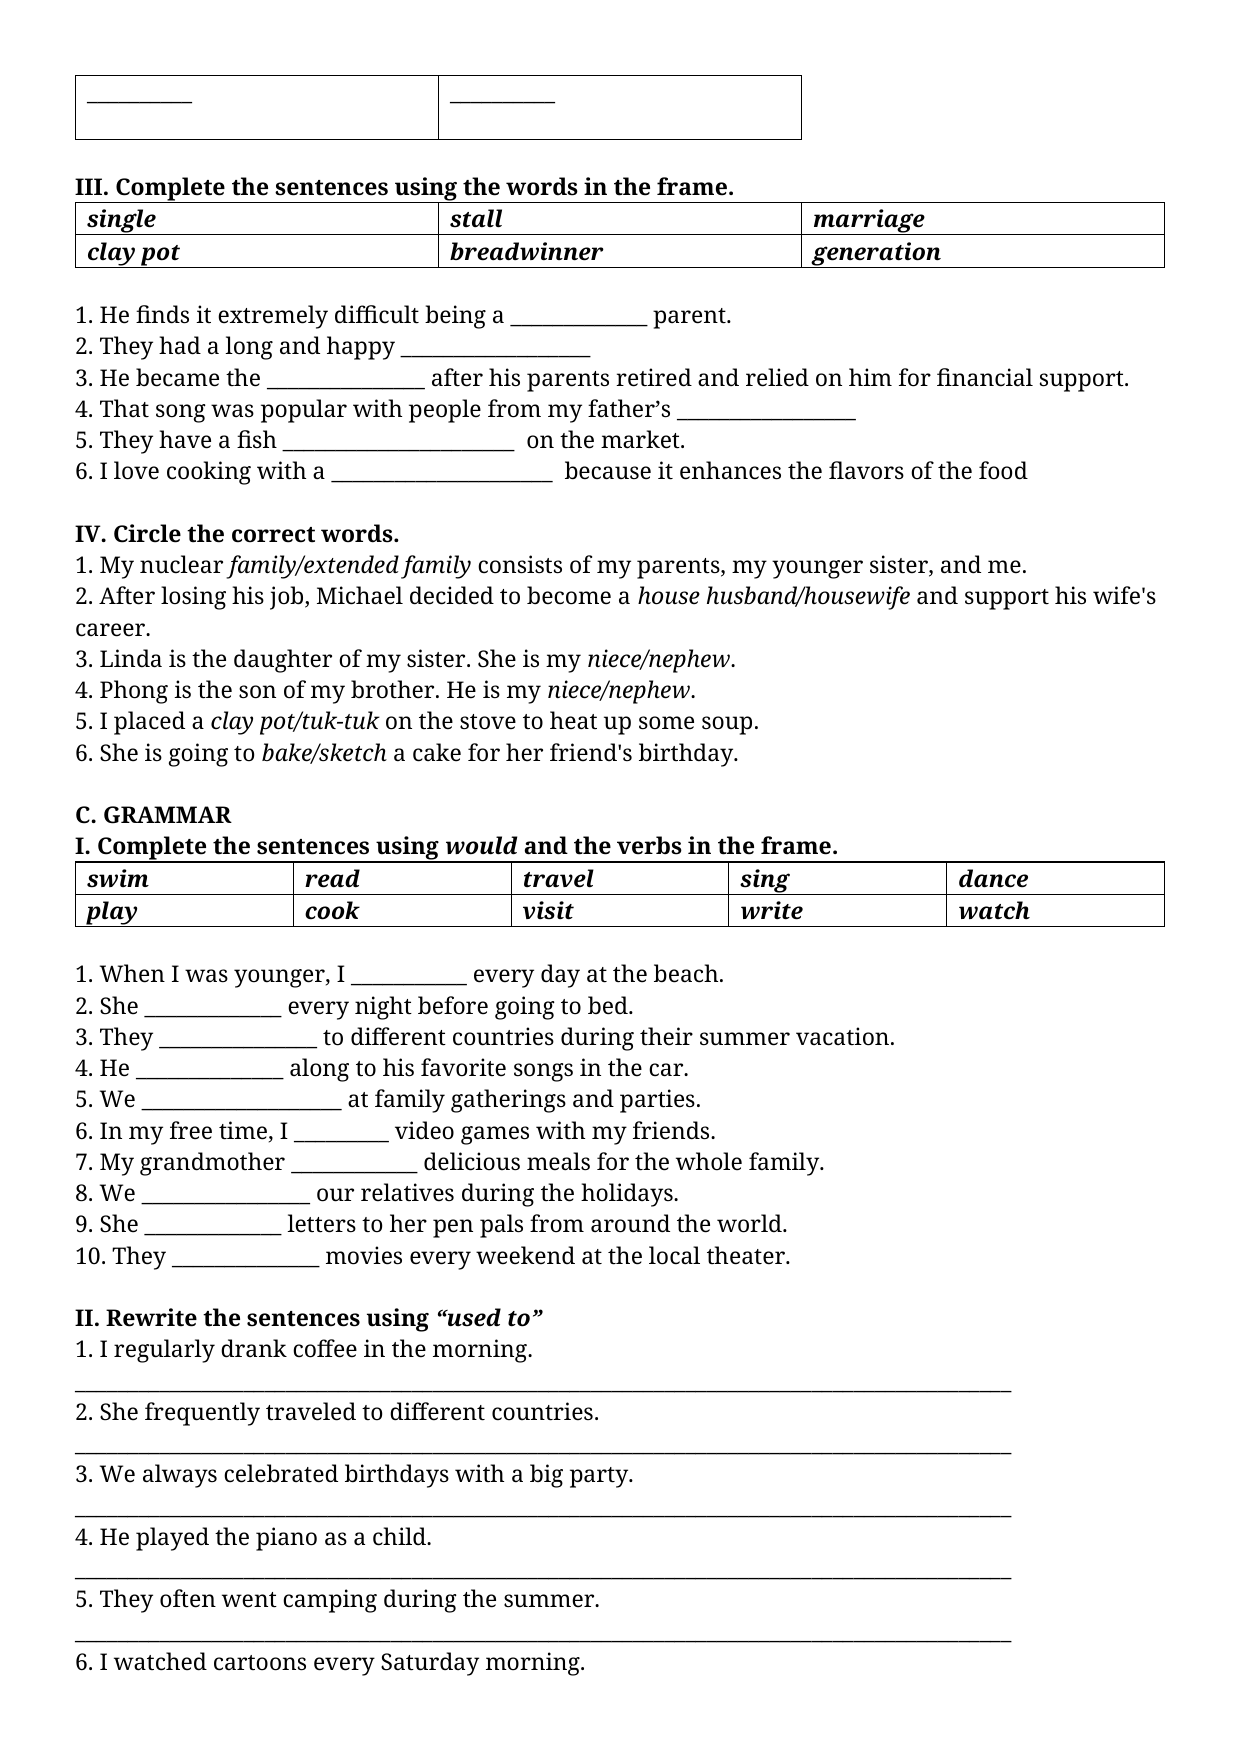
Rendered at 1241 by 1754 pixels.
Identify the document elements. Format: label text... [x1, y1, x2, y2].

table_cell akbe __________ [76, 76, 438, 138]
text _________________________________________________________________________________________ [75, 1427, 1165, 1458]
text 5. We ___________________ at family gatherings and parties. [75, 1083, 1165, 1114]
text 10. They ______________ movies every weekend at the local theater. [75, 1239, 1165, 1271]
text 4. He played the piano as a child. [75, 1521, 1165, 1552]
table_cell clay pot [76, 235, 438, 267]
text 2. She _____________ every night before going to bed. [75, 989, 1165, 1021]
text 5. They have a fish ______________________ on the market. [75, 424, 1165, 455]
text I. Complete the sentences using would and the verbs in the frame. [75, 830, 1165, 861]
text 1. My nuclear family/extended family consists of my parents, my younger sister, and me. [75, 549, 1165, 580]
text II. Rewrite the sentences using “used to” [75, 1302, 1165, 1333]
text 2. She frequently traveled to different countries. [75, 1396, 1165, 1427]
text 1. I regularly drank coffee in the morning. [75, 1333, 1165, 1364]
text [75, 1614, 1165, 1646]
text 3. Linda is the daughter of my sister. She is my niece/nephew. [75, 643, 1165, 674]
table_header single [76, 203, 438, 234]
text _________________________________________________________________________________________ [75, 1489, 1165, 1521]
text 4. Phong is the son of my brother. He is my niece/nephew. [75, 674, 1165, 705]
text III. Complete the sentences using the words in the frame. [75, 171, 1165, 202]
text 9. She _____________ letters to her pen pals from around the world. [75, 1208, 1165, 1239]
text 3. We always celebrated birthdays with a big party. [75, 1458, 1165, 1489]
text 1. He finds it extremely difficult being a _____________ parent. [75, 299, 1165, 330]
text 6. I love cooking with a _____________________ because it enhances the flavors of the food [75, 455, 1165, 486]
table_cell watch [947, 895, 1164, 926]
text 5. I placed a clay pot/tuk-tuk on the stove to heat up some soup. [75, 705, 1165, 736]
text 7. My grandmother ____________ delicious meals for the whole family. [75, 1146, 1165, 1177]
text 1. When I was younger, I ___________ every day at the beach. [75, 958, 1165, 989]
table_cell generation [802, 235, 1164, 267]
table_header stall [439, 203, 801, 234]
text C. GRAMMAR [75, 799, 1165, 830]
text 5. They often went camping during the summer. [75, 1583, 1165, 1614]
table_cell cook [294, 895, 511, 926]
text 4. That song was popular with people from my father’s _________________ [75, 393, 1165, 424]
table_header travel [512, 863, 728, 894]
table_cell play [76, 895, 293, 926]
table_header dance [947, 863, 1164, 894]
text IV. Circle the correct words. [75, 518, 1165, 549]
text 3. They _______________ to different countries during their summer vacation. [75, 1021, 1165, 1052]
text 4. He ______________ along to his favorite songs in the car. [75, 1052, 1165, 1083]
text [75, 1552, 1165, 1583]
text 2. They had a long and happy __________________ [75, 330, 1165, 361]
text 6. In my free time, I _________ video games with my friends. [75, 1114, 1165, 1146]
text 3. He became the _______________ after his parents retired and relied on him for financial support. [75, 361, 1165, 393]
text 6. I watched cartoons every Saturday morning. [75, 1646, 1165, 1677]
text 6. She is going to bake/sketch a cake for her friend's birthday. [75, 736, 1165, 768]
table_cell visit [512, 895, 728, 926]
text 8. We ________________ our relatives during the holidays. [75, 1177, 1165, 1208]
table_header read [294, 863, 511, 894]
table_header sing [729, 863, 946, 894]
table_cell skchet __________ [439, 76, 801, 138]
table_cell write [729, 895, 946, 926]
table_header swim [76, 863, 293, 894]
text 2. After losing his job, Michael decided to become a house husband/housewife and support his wife's career. [75, 580, 1165, 643]
text _________________________________________________________________________________________ [75, 1364, 1165, 1396]
table_cell breadwinner [439, 235, 801, 267]
table_header marriage [802, 203, 1164, 234]
